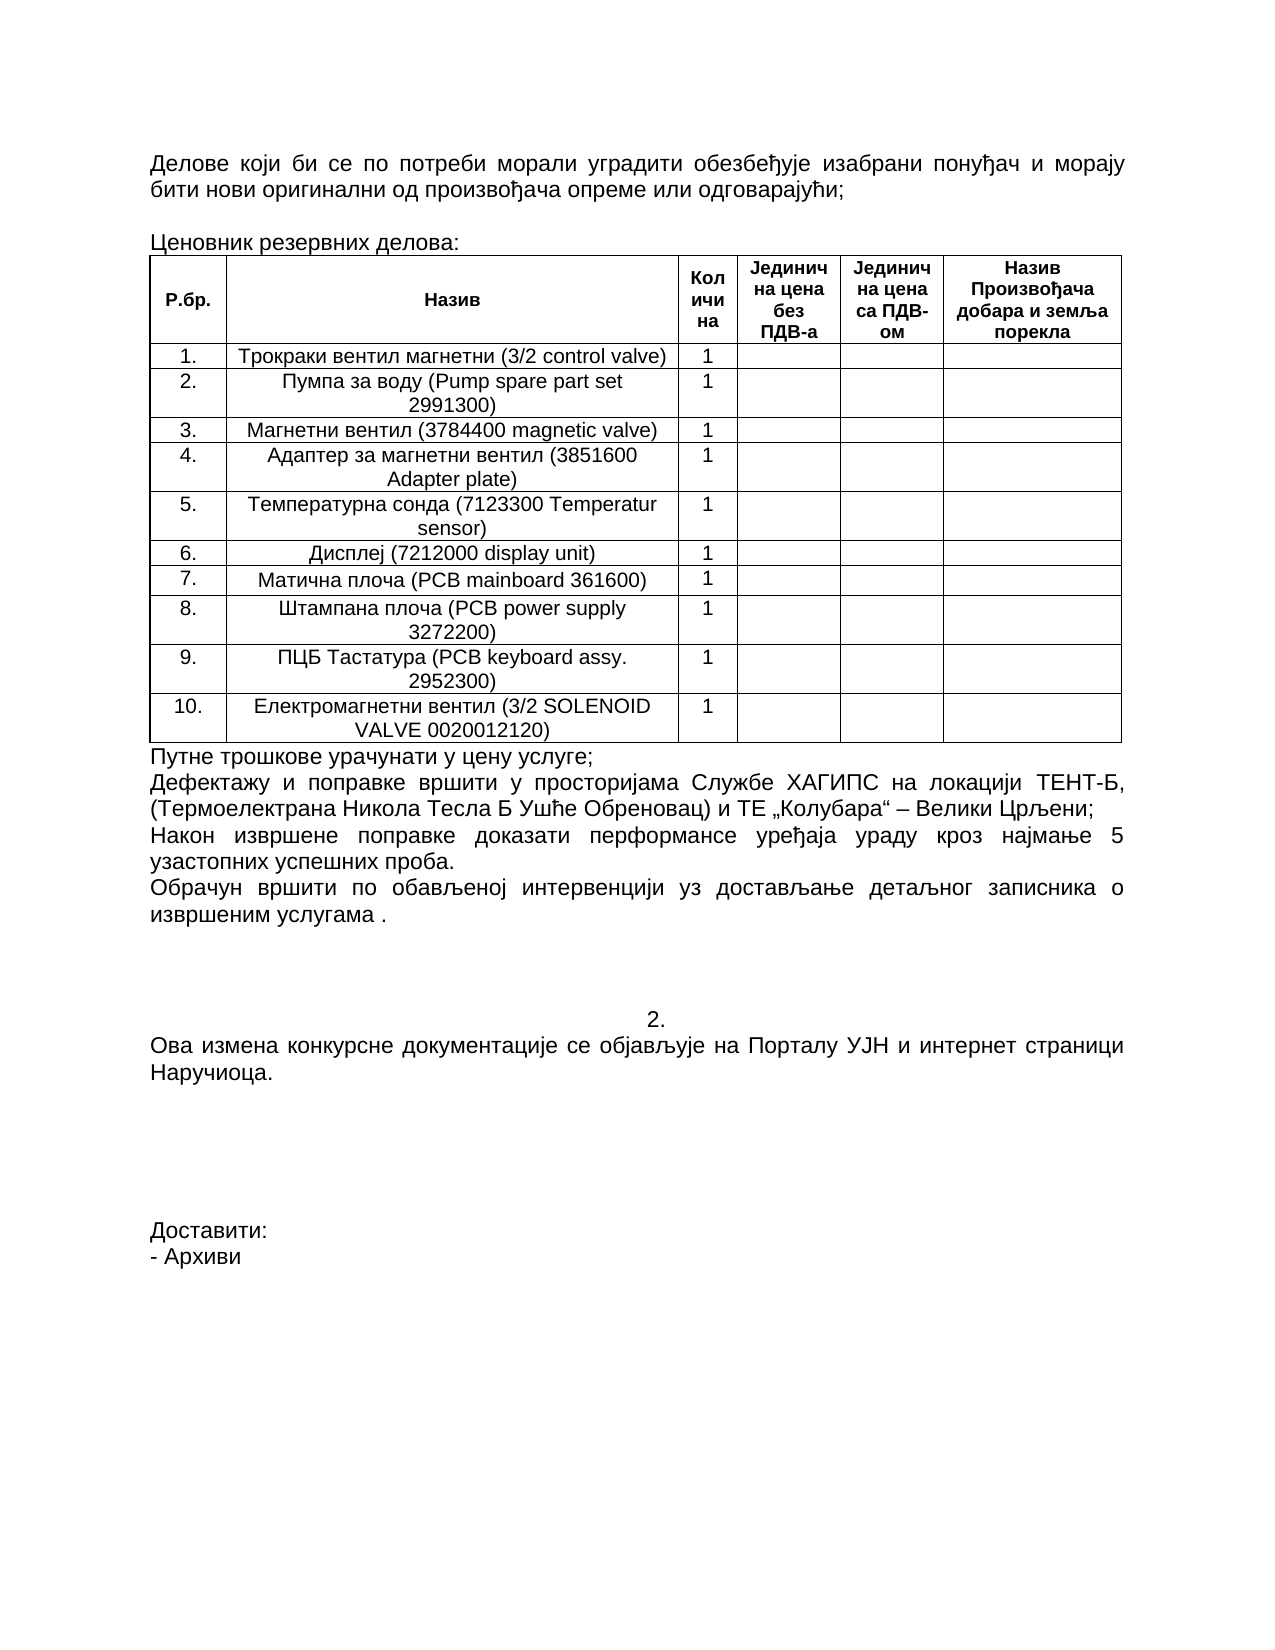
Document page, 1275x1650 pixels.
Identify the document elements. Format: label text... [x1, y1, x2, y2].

text Доставити: [150, 1217, 1125, 1243]
table_cell [944, 418, 1121, 442]
text Путне трошкове урачунати у цену услуге; [150, 743, 1125, 769]
table_cell [944, 566, 1121, 595]
text Након извршене поправке доказати перформансе уређаја ураду кроз најмање 5 узастопних успешних проба. [150, 822, 1125, 874]
text - Архиви [150, 1243, 1125, 1270]
table_cell ПЦБ Тастатура (PCB keyboard assy. 2952300) [227, 645, 678, 693]
table_cell 1 [679, 541, 737, 564]
table_cell [944, 596, 1121, 644]
table_cell Магнетни вентил (3784400 magnetic valve) [227, 418, 678, 442]
table_cell [738, 418, 840, 442]
table_cell 1 [679, 596, 737, 644]
table_cell [841, 645, 943, 693]
table_cell [944, 443, 1121, 491]
table_cell [944, 541, 1121, 564]
table_cell 1 [679, 344, 737, 368]
table_header Р.бр. [151, 256, 226, 343]
table_cell [841, 596, 943, 644]
table_cell [841, 418, 943, 442]
table_cell [944, 645, 1121, 693]
table_cell 2. [151, 369, 226, 417]
table_cell Матична плоча (PCB mainboard 361600) [227, 566, 678, 595]
table_cell [944, 369, 1121, 417]
text Ценовник резервних делова: [150, 229, 1125, 255]
table_header Јединична цена без ПДВ-а [738, 256, 840, 343]
table_cell 1. [151, 344, 226, 368]
table_cell [738, 369, 840, 417]
table_cell [841, 443, 943, 491]
table_cell [738, 541, 840, 564]
table_cell 1 [679, 418, 737, 442]
table_cell 1 [679, 694, 737, 742]
text Делове који би се по потреби морали уградити обезбеђује изабрани понуђач и морају бити нови оригинални од произвођача опреме или одговарајући; [150, 150, 1125, 203]
text Дефектажу и поправке вршити у просторијама Службе ХАГИПС на локацији ТЕНТ-Б,(Термоелектрана Никола Тесла Б Ушће Обреновац) и TE „Колубара“ – Велики Црљени; [150, 769, 1125, 822]
table_cell [738, 492, 840, 539]
table_cell Дисплеј (7212000 display unit) [227, 541, 678, 564]
table_cell 1 [679, 492, 737, 539]
table_cell [841, 344, 943, 368]
table_cell [841, 369, 943, 417]
table_cell 3. [151, 418, 226, 442]
table_cell 1 [679, 645, 737, 693]
table_cell [841, 492, 943, 539]
table_cell [738, 645, 840, 693]
table_cell [841, 541, 943, 564]
table_cell 1 [679, 369, 737, 417]
text Обрачун вршити по обављеној интервенцији уз достављање детаљног записника о извршеним услугама . [150, 874, 1125, 927]
table_cell 5. [151, 492, 226, 539]
table_header Јединична цена са ПДВ-ом [841, 256, 943, 343]
table_cell [738, 566, 840, 595]
table_cell [841, 694, 943, 742]
table_cell Штампана плоча (PCB power supply 3272200) [227, 596, 678, 644]
table_cell Адаптер за магнетни вентил (3851600 Adapter plate) [227, 443, 678, 491]
table_cell 1 [679, 443, 737, 491]
table_cell 10. [151, 694, 226, 742]
text Ова измена конкурсне документације се објављује на Порталу УЈН и интернет страници Наручиоца. [150, 1032, 1125, 1085]
table_cell [944, 694, 1121, 742]
table_header Назив Произвођача добара и земља порекла [944, 256, 1121, 343]
text 2. [187, 1006, 1125, 1032]
table_cell Трокраки вентил магнетни (3/2 control valve) [227, 344, 678, 368]
table_cell [738, 344, 840, 368]
table_cell Температурна сонда (7123300 Temperatur sensor) [227, 492, 678, 539]
table_cell 8. [151, 596, 226, 644]
table_cell 6. [151, 541, 226, 564]
table_cell [738, 694, 840, 742]
table_cell [841, 566, 943, 595]
table_header Назив [227, 256, 678, 343]
table_cell [944, 492, 1121, 539]
table_cell Пумпа за воду (Pump spare part set 2991300) [227, 369, 678, 417]
table_cell [738, 596, 840, 644]
table_cell [944, 344, 1121, 368]
table_cell 1 [679, 566, 737, 595]
table_cell 9. [151, 645, 226, 693]
table_cell [738, 443, 840, 491]
table_cell Електромагнетни вентил (3/2 SOLENOID VALVE 0020012120) [227, 694, 678, 742]
table_cell 4. [151, 443, 226, 491]
table_cell 7. [151, 566, 226, 595]
table_header Количина [679, 256, 737, 343]
